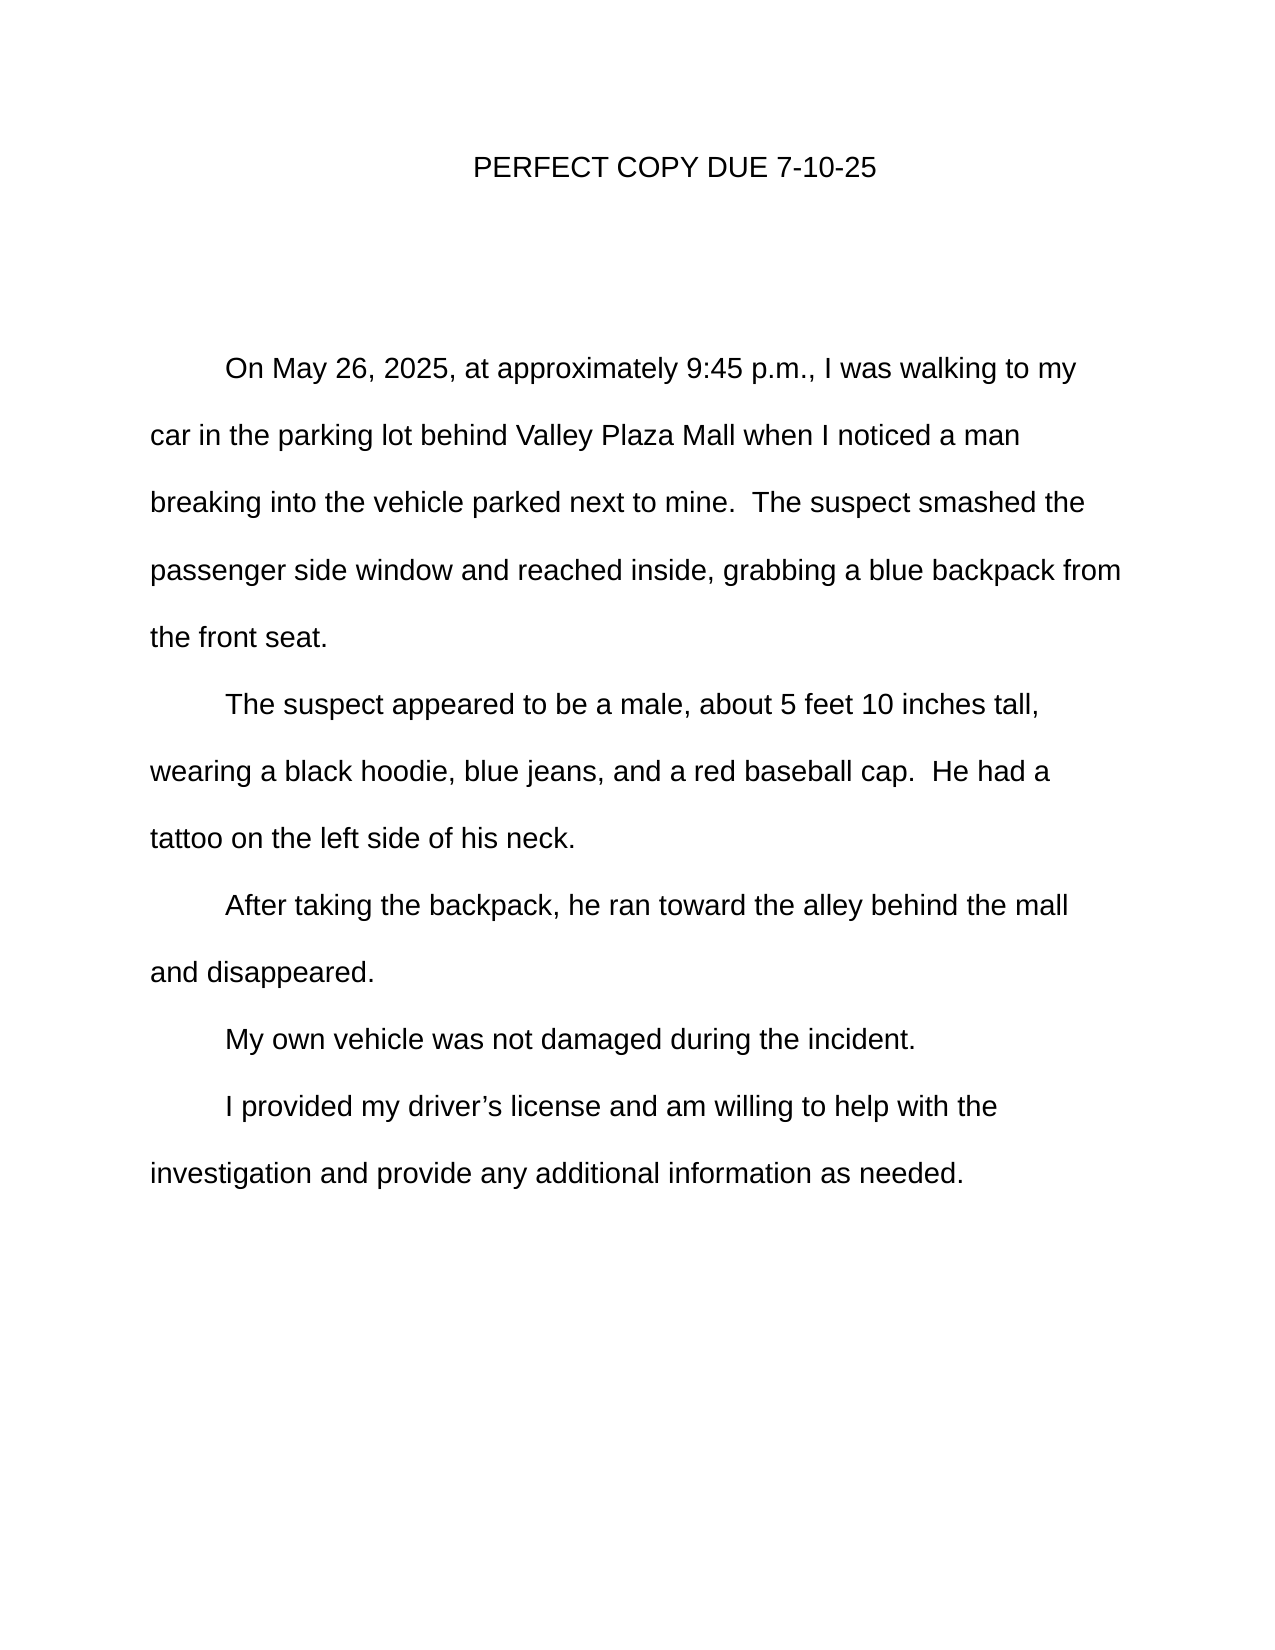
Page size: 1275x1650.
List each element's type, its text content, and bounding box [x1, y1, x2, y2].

text After taking the backpack, he ran toward the alley behind the mall and disappeared. [150, 888, 1125, 988]
text My own vehicle was not damaged during the incident. [150, 1022, 1125, 1056]
text On May 26, 2025, at approximately 9:45 p.m., I was walking to my car in the parking lot behind Valley Plaza Mall when I noticed a man breaking into the vehicle parked next to mine. The suspect smashed the passenger side window and reached inside, grabbing a blue backpack from the front seat. [150, 351, 1125, 653]
text PERFECT COPY DUE 7-10-25 [150, 150, 1125, 183]
text The suspect appeared to be a male, about 5 feet 10 inches tall, wearing a black hoodie, blue jeans, and a red baseball cap. He had a tattoo on the left side of his neck. [150, 687, 1125, 854]
text I provided my driver’s license and am willing to help with the investigation and provide any additional information as needed. [150, 1089, 1125, 1190]
